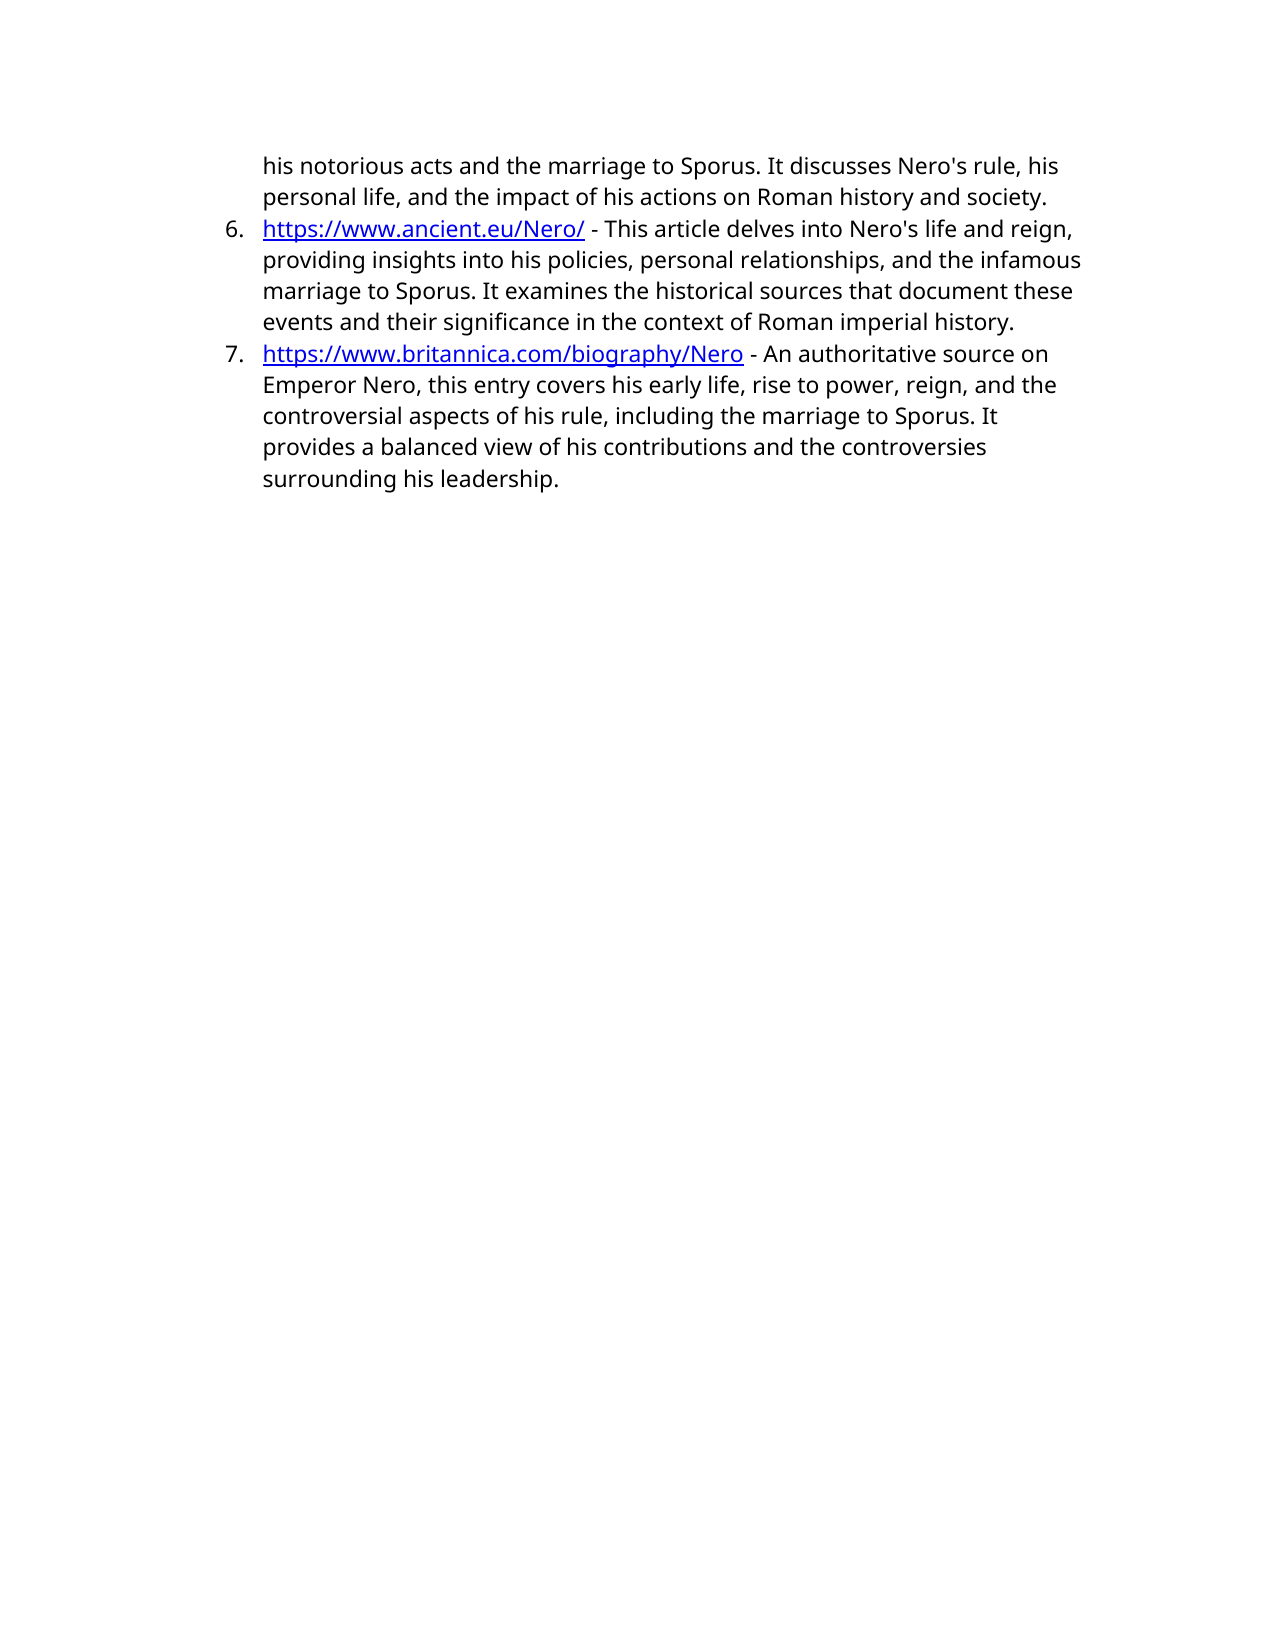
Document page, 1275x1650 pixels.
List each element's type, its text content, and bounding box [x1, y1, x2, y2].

list https://www.britannica.com/biography/Nero - An authoritative source on Emperor Nero, this entry covers his early life, rise to power, reign, and the controversial aspects of his rule, including the marriage to Sporus. It provides a balanced view of his contributions and the controversies surrounding his leadership. [225, 337, 1087, 494]
list https://www.ancient.eu/Nero/ - This article delves into Nero's life and reign, providing insights into his policies, personal relationships, and the infamous marriage to Sporus. It examines the historical sources that document these events and their significance in the context of Roman imperial history. [225, 212, 1087, 337]
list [225, 150, 1087, 212]
